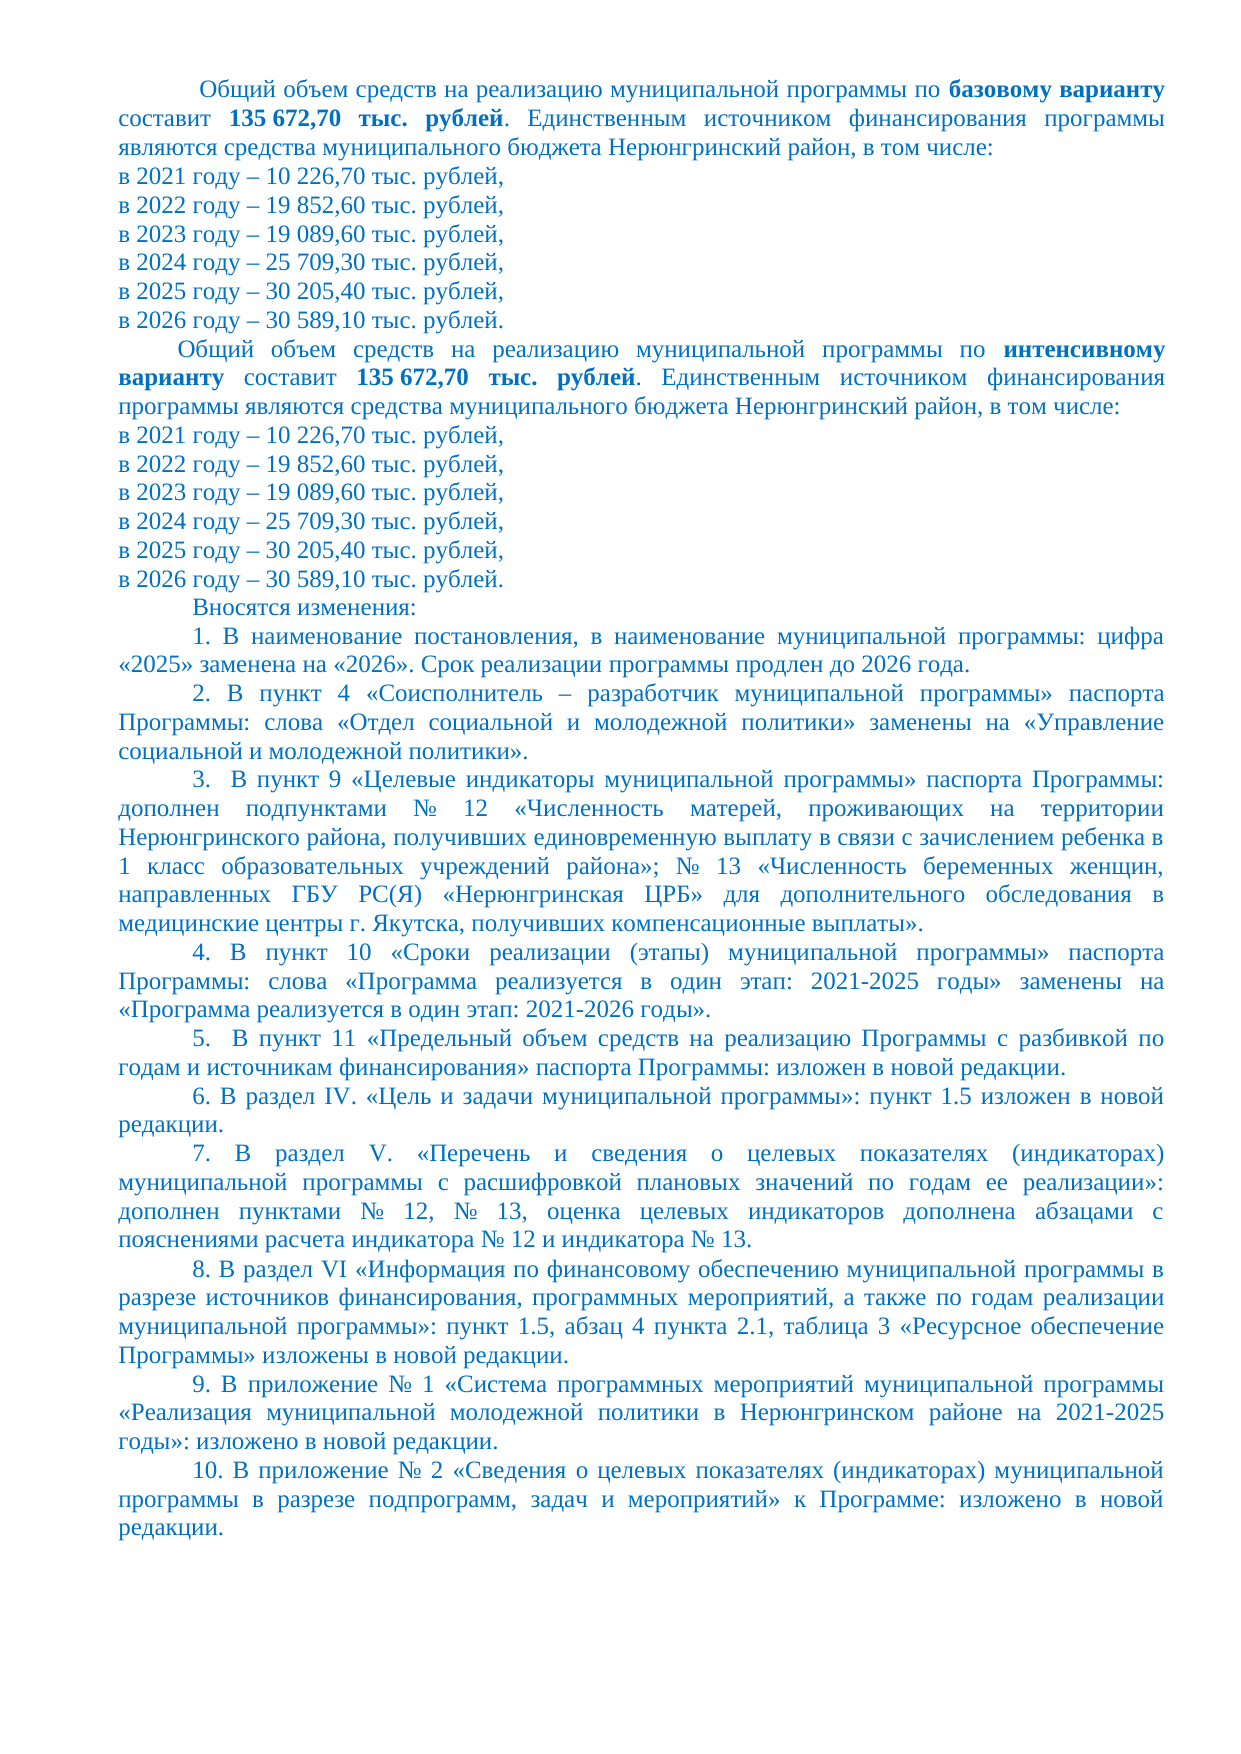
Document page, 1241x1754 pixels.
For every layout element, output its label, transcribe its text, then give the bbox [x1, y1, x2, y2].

text в 2023 году – 19 089,60 тыс. рублей, [118, 477, 1165, 506]
text в 2026 году – 30 589,10 тыс. рублей. [118, 305, 1165, 334]
text 6. В раздел IV. «Цель и задачи муниципальной программы»: пункт 1.5 изложен в новой редакции. [118, 1081, 1165, 1139]
text 3. В пункт 9 «Целевые индикаторы муниципальной программы» паспорта Программы: дополнен подпунктами № 12 «Численность матерей, проживающих на территории Нерюнгринского района, получивших единовременную выплату в связи с зачислением ребенка в 1 класс образовательных учреждений района»; № 13 «Численность беременных женщин, направленных ГБУ РС(Я) «Нерюнгринская ЦРБ» для дополнительного обследования в медицинские центры г. Якутска, получивших компенсационные выплаты». [118, 765, 1165, 937]
text в 2025 году – 30 205,40 тыс. рублей, [118, 276, 1165, 305]
text в 2021 году – 10 226,70 тыс. рублей, [118, 420, 1165, 449]
text 4. В пункт 10 «Сроки реализации (этапы) муниципальной программы» паспорта Программы: слова «Программа реализуется в один этап: 2021-2025 годы» заменены на «Программа реализуется в один этап: 2021-2026 годы». [118, 937, 1165, 1024]
text 7. В раздел V. «Перечень и сведения о целевых показателях (индикаторах) муниципальной программы с расшифровкой плановых значений по годам ее реализации»: дополнен пунктами № 12, № 13, оценка целевых индикаторов дополнена абзацами с пояснениями расчета индикатора № 12 и индикатора № 13. [118, 1139, 1165, 1254]
text в 2026 году – 30 589,10 тыс. рублей. [118, 564, 1165, 592]
text в 2021 году – 10 226,70 тыс. рублей, [118, 161, 1165, 190]
text в 2022 году – 19 852,60 тыс. рублей, [118, 449, 1165, 477]
text 2. В пункт 4 «Соисполнитель – разработчик муниципальной программы» паспорта Программы: слова «Отдел социальной и молодежной политики» заменены на «Управление социальной и молодежной политики». [118, 679, 1165, 765]
text 1. В наименование постановления, в наименование муниципальной программы: цифра «2025» заменена на «2026». Срок реализации программы продлен до 2026 года. [118, 621, 1165, 679]
text Общий объем средств на реализацию муниципальной программы по базовому варианту составит 135 672,70 тыс. рублей. Единственным источником финансирования программы являются средства муниципального бюджета Нерюнгринский район, в том числе: [118, 75, 1165, 161]
text в 2024 году – 25 709,30 тыс. рублей, [118, 506, 1165, 535]
text 8. В раздел VI «Информация по финансовому обеспечению муниципальной программы в разрезе источников финансирования, программных мероприятий, а также по годам реализации муниципальной программы»: пункт 1.5, абзац 4 пункта 2.1, таблица 3 «Ресурсное обеспечение Программы» изложены в новой редакции. [118, 1254, 1165, 1369]
text в 2023 году – 19 089,60 тыс. рублей, [118, 219, 1165, 247]
text в 2022 году – 19 852,60 тыс. рублей, [118, 190, 1165, 219]
text в 2025 году – 30 205,40 тыс. рублей, [118, 535, 1165, 564]
text Общий объем средств на реализацию муниципальной программы по интенсивному варианту составит 135 672,70 тыс. рублей. Единственным источником финансирования программы являются средства муниципального бюджета Нерюнгринский район, в том числе: [118, 334, 1165, 420]
text 10. В приложение № 2 «Сведения о целевых показателях (индикаторах) муниципальной программы в разрезе подпрограмм, задач и мероприятий» к Программе: изложено в новой редакции. [118, 1455, 1165, 1541]
text 9. В приложение № 1 «Система программных мероприятий муниципальной программы «Реализация муниципальной молодежной политики в Нерюнгринском районе на 2021-2025 годы»: изложено в новой редакции. [118, 1369, 1165, 1455]
text в 2024 году – 25 709,30 тыс. рублей, [118, 247, 1165, 276]
text Вносятся изменения: [118, 592, 1165, 621]
text 5. В пункт 11 «Предельный объем средств на реализацию Программы с разбивкой по годам и источникам финансирования» паспорта Программы: изложен в новой редакции. [118, 1024, 1165, 1081]
